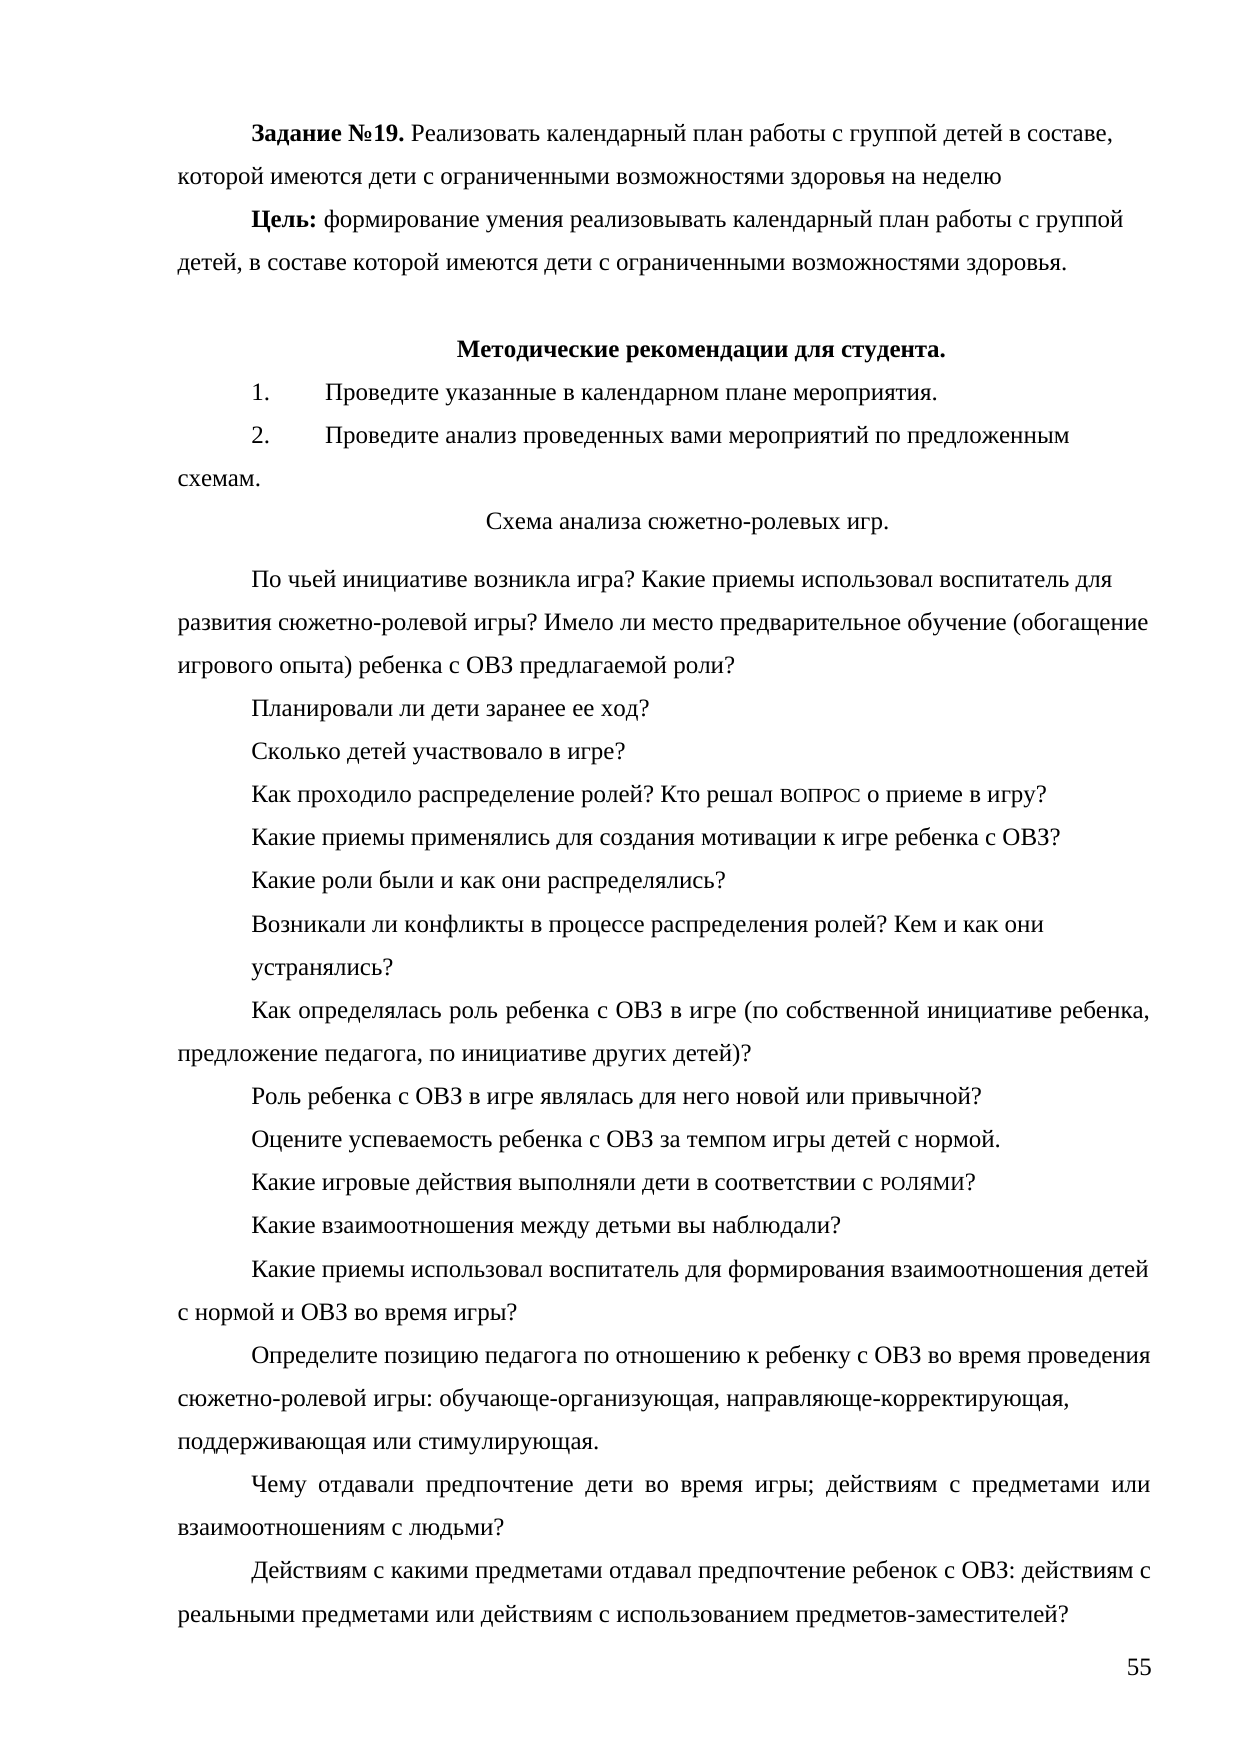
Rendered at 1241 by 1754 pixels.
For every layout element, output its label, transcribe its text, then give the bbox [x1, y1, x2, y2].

list Проведите указанные в календарном плане мероприятия. [177, 377, 1152, 406]
text Цель: формирование умения реализовывать календарный план работы с группой детей, в составе которой имеются дети с ограниченными возможностями здоровья. [177, 204, 1152, 276]
text Действиям с какими предметами отдавал предпочтение ребенок с ОВЗ: действиям с реальными предметами или действиям с использованием предметов-заместителей? [177, 1556, 1152, 1627]
text Методические рекомендации для студента. [251, 334, 1152, 362]
text Чему отдавали предпочтение дети во время игры; действиям с предметами или взаимоотношениям с людьми? [177, 1469, 1152, 1541]
text Как проходило распределение ролей? Кто решал вопрос о приеме в игру? [177, 779, 1152, 808]
text Какие приемы использовал воспитатель для формирования взаимоотношения детей с нормой и ОВЗ во время игры? [177, 1254, 1152, 1326]
text По чьей инициативе возникла игра? Какие приемы использовал воспитатель для развития сюжетно-ролевой игры? Имело ли место предварительное обучение (обогащение игрового опыта) ребенка с ОВЗ предлагаемой роли? [177, 564, 1152, 679]
text Сколько детей участвовало в игре? [177, 736, 1152, 765]
text Задание №19. Реализовать календарный план работы с группой детей в составе, которой имеются дети с ограниченными возможностями здоровья на неделю [177, 118, 1152, 190]
text Оцените успеваемость ребенка с ОВЗ за темпом игры детей с нормой. [177, 1124, 1152, 1153]
text Определите позицию педагога по отношению к ребенку с ОВЗ во время проведения сюжетно-ролевой игры: обучающе-организующая, направляюще-корректирующая, поддерживающая или стимулирующая. [177, 1340, 1152, 1455]
text устранялись? [177, 952, 1152, 981]
text Как определялась роль ребенка с ОВЗ в игре (по собственной инициативе ребенка, предложение педагога, по инициативе других детей)? [177, 995, 1152, 1067]
text Схема анализа сюжетно-ролевых игр. [215, 506, 1160, 535]
text Какие приемы применялись для создания мотивации к игре ребенка с ОВЗ? [177, 822, 1152, 851]
text Планировали ли дети заранее ее ход? [177, 693, 1152, 722]
text Возникали ли конфликты в процессе распределения ролей? Кем и как они [177, 909, 1152, 937]
text Какие игровые действия выполняли дети в соответствии с ролями? [177, 1167, 1152, 1196]
text Какие роли были и как они распределялись? [177, 866, 1152, 894]
text Какие взаимоотношения между детьми вы наблюдали? [177, 1211, 1152, 1239]
list Проведите анализ проведенных вами мероприятий по предложенным схемам. [177, 420, 1152, 492]
text Роль ребенка с ОВЗ в игре являлась для него новой или привычной? [177, 1081, 1152, 1110]
